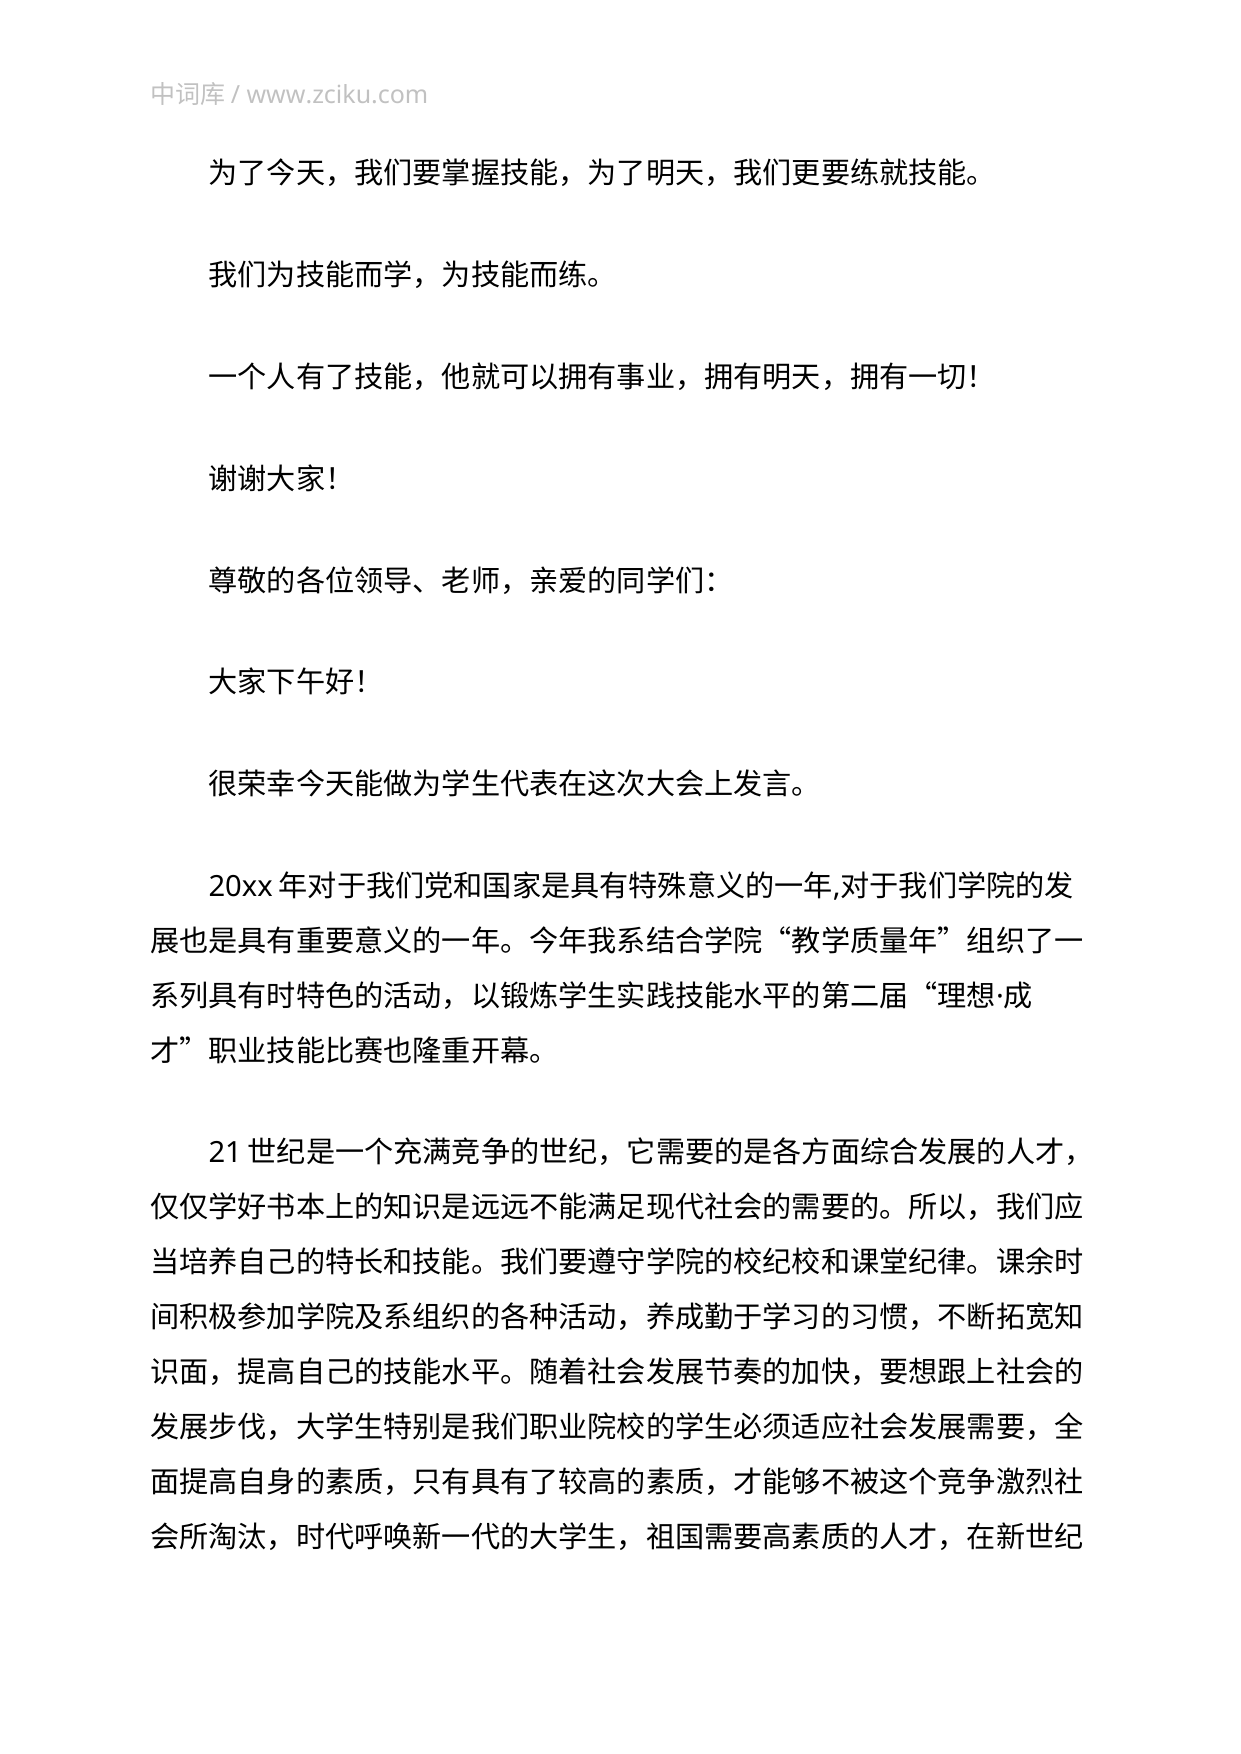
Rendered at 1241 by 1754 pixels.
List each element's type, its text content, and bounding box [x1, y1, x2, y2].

text 一个人有了技能，他就可以拥有事业，拥有明天，拥有一切！ [150, 353, 1090, 396]
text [150, 1129, 1090, 1556]
text 我们为技能而学，为技能而练。 [150, 252, 1090, 294]
text 为了今天，我们要掌握技能，为了明天，我们更要练就技能。 [150, 150, 1090, 192]
text 谢谢大家！ [150, 455, 1090, 498]
text 20xx年对于我们党和国家是具有特殊意义的一年,对于我们学院的发展也是具有重要意义的一年。今年我系结合学院“教学质量年”组织了一系列具有时特色的活动，以锻炼学生实践技能水平的第二届“理想·成才”职业技能比赛也隆重开幕。 [150, 862, 1090, 1069]
text 大家下午好！ [150, 659, 1090, 701]
text 尊敬的各位领导、老师，亲爱的同学们： [150, 557, 1090, 599]
text 很荣幸今天能做为学生代表在这次大会上发言。 [150, 761, 1090, 803]
